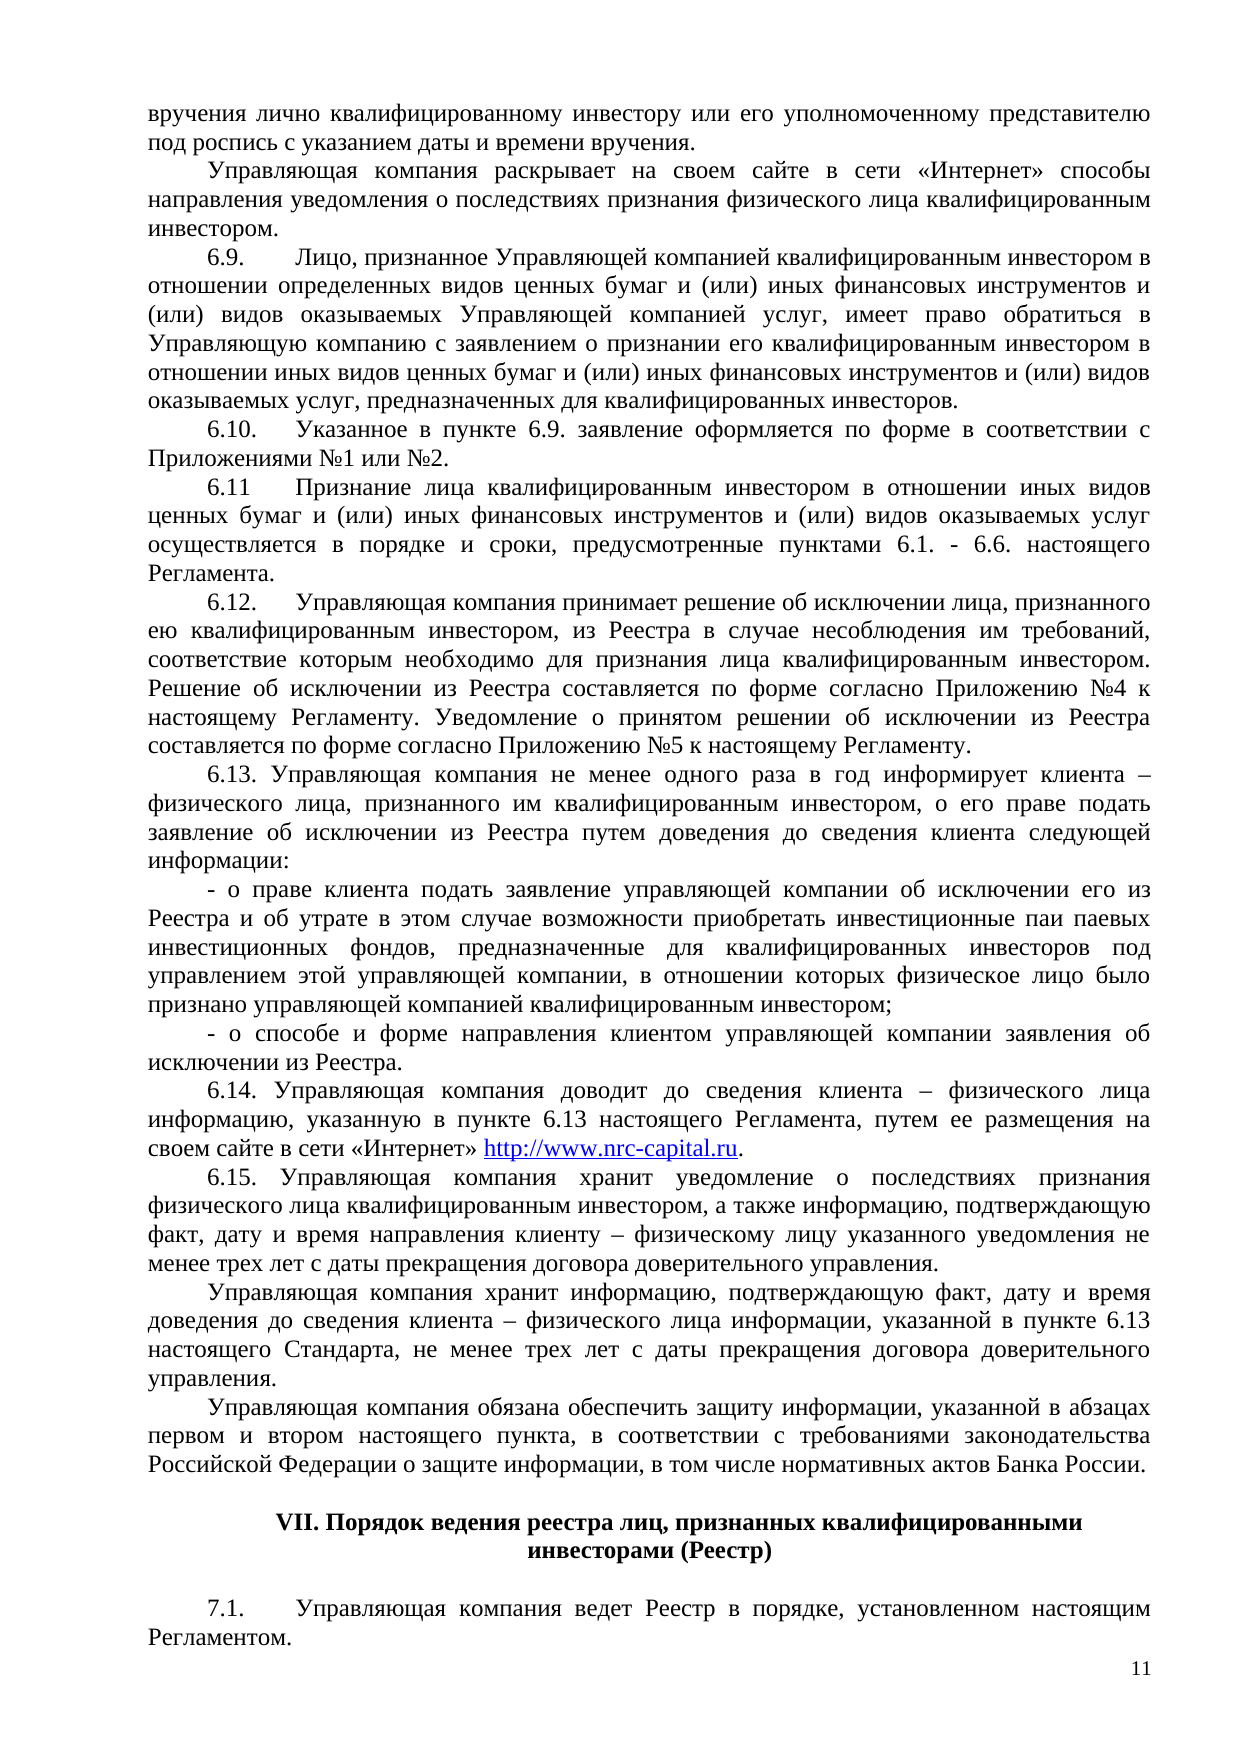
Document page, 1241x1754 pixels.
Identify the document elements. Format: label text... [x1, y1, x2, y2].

text 6.14. Управляющая компания доводит до сведения клиента – физического лица информацию, указанную в пункте 6.13 настоящего Регламента, путем ее размещения на своем сайте в сети «Интернет» http://www.nrc-capital.ru. [148, 1075, 1152, 1162]
text Управляющая компания раскрывает на своем сайте в сети «Интернет» способы направления уведомления о последствиях признания физического лица квалифицированным инвестором. [148, 155, 1152, 242]
text 6.9. Лицо, признанное Управляющей компанией квалифицированным инвестором в отношении определенных видов ценных бумаг и (или) иных финансовых инструментов и (или) видов оказываемых Управляющей компанией услуг, имеет право обратиться в Управляющую компанию с заявлением о признании его квалифицированным инвестором в отношении иных видов ценных бумаг и (или) иных финансовых инструментов и (или) видов оказываемых услуг, предназначенных для квалифицированных инвесторов. [148, 242, 1152, 414]
text Управляющая компания обязана обеспечить защиту информации, указанной в абзацах первом и втором настоящего пункта, в соответствии с требованиями законодательства Российской Федерации о защите информации, в том числе нормативных актов Банка России. [148, 1392, 1152, 1478]
subtitle VII. Порядок ведения реестра лиц, признанных квалифицированными инвесторами (Реестр) [148, 1507, 1152, 1564]
text 7.1. Управляющая компания ведет Реестр в порядке, установленном настоящим Регламентом. [148, 1593, 1152, 1650]
text - о праве клиента подать заявление управляющей компании об исключении его из Реестра и об утрате в этом случае возможности приобретать инвестиционные паи паевых инвестиционных фондов, предназначенные для квалифицированных инвесторов под управлением этой управляющей компании, в отношении которых физическое лицо было признано управляющей компанией квалифицированным инвестором; [148, 874, 1152, 1018]
text 6.12. Управляющая компания принимает решение об исключении лица, признанного ею квалифицированным инвестором, из Реестра в случае несоблюдения им требований, соответствие которым необходимо для признания лица квалифицированным инвестором. Решение об исключении из Реестра составляется по форме согласно Приложению №4 к настоящему Регламенту. Уведомление о принятом решении об исключении из Реестра составляется по форме согласно Приложению №5 к настоящему Регламенту. [148, 587, 1152, 759]
text 6.10. Указанное в пункте 6.9. заявление оформляется по форме в соответствии с Приложениями №1 или №2. [148, 414, 1152, 472]
text 6.13. Управляющая компания не менее одного раза в год информирует клиента – физического лица, признанного им квалифицированным инвестором, о его праве подать заявление об исключении из Реестра путем доведения до сведения клиента следующей информации: [148, 759, 1152, 874]
text - о способе и форме направления клиентом управляющей компании заявления об исключении из Реестра. [148, 1018, 1152, 1075]
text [148, 98, 1152, 155]
text 6.11 Признание лица квалифицированным инвестором в отношении иных видов ценных бумаг и (или) иных финансовых инструментов и (или) видов оказываемых услуг осуществляется в порядке и сроки, предусмотренные пунктами 6.1. - 6.6. настоящего Регламента. [148, 472, 1152, 587]
text 6.15. Управляющая компания хранит уведомление о последствиях признания физического лица квалифицированным инвестором, а также информацию, подтверждающую факт, дату и время направления клиенту – физическому лицу указанного уведомления не менее трех лет с даты прекращения договора доверительного управления. [148, 1162, 1152, 1277]
text Управляющая компания хранит информацию, подтверждающую факт, дату и время доведения до сведения клиента – физического лица информации, указанной в пункте 6.13 настоящего Стандарта, не менее трех лет с даты прекращения договора доверительного управления. [148, 1277, 1152, 1392]
